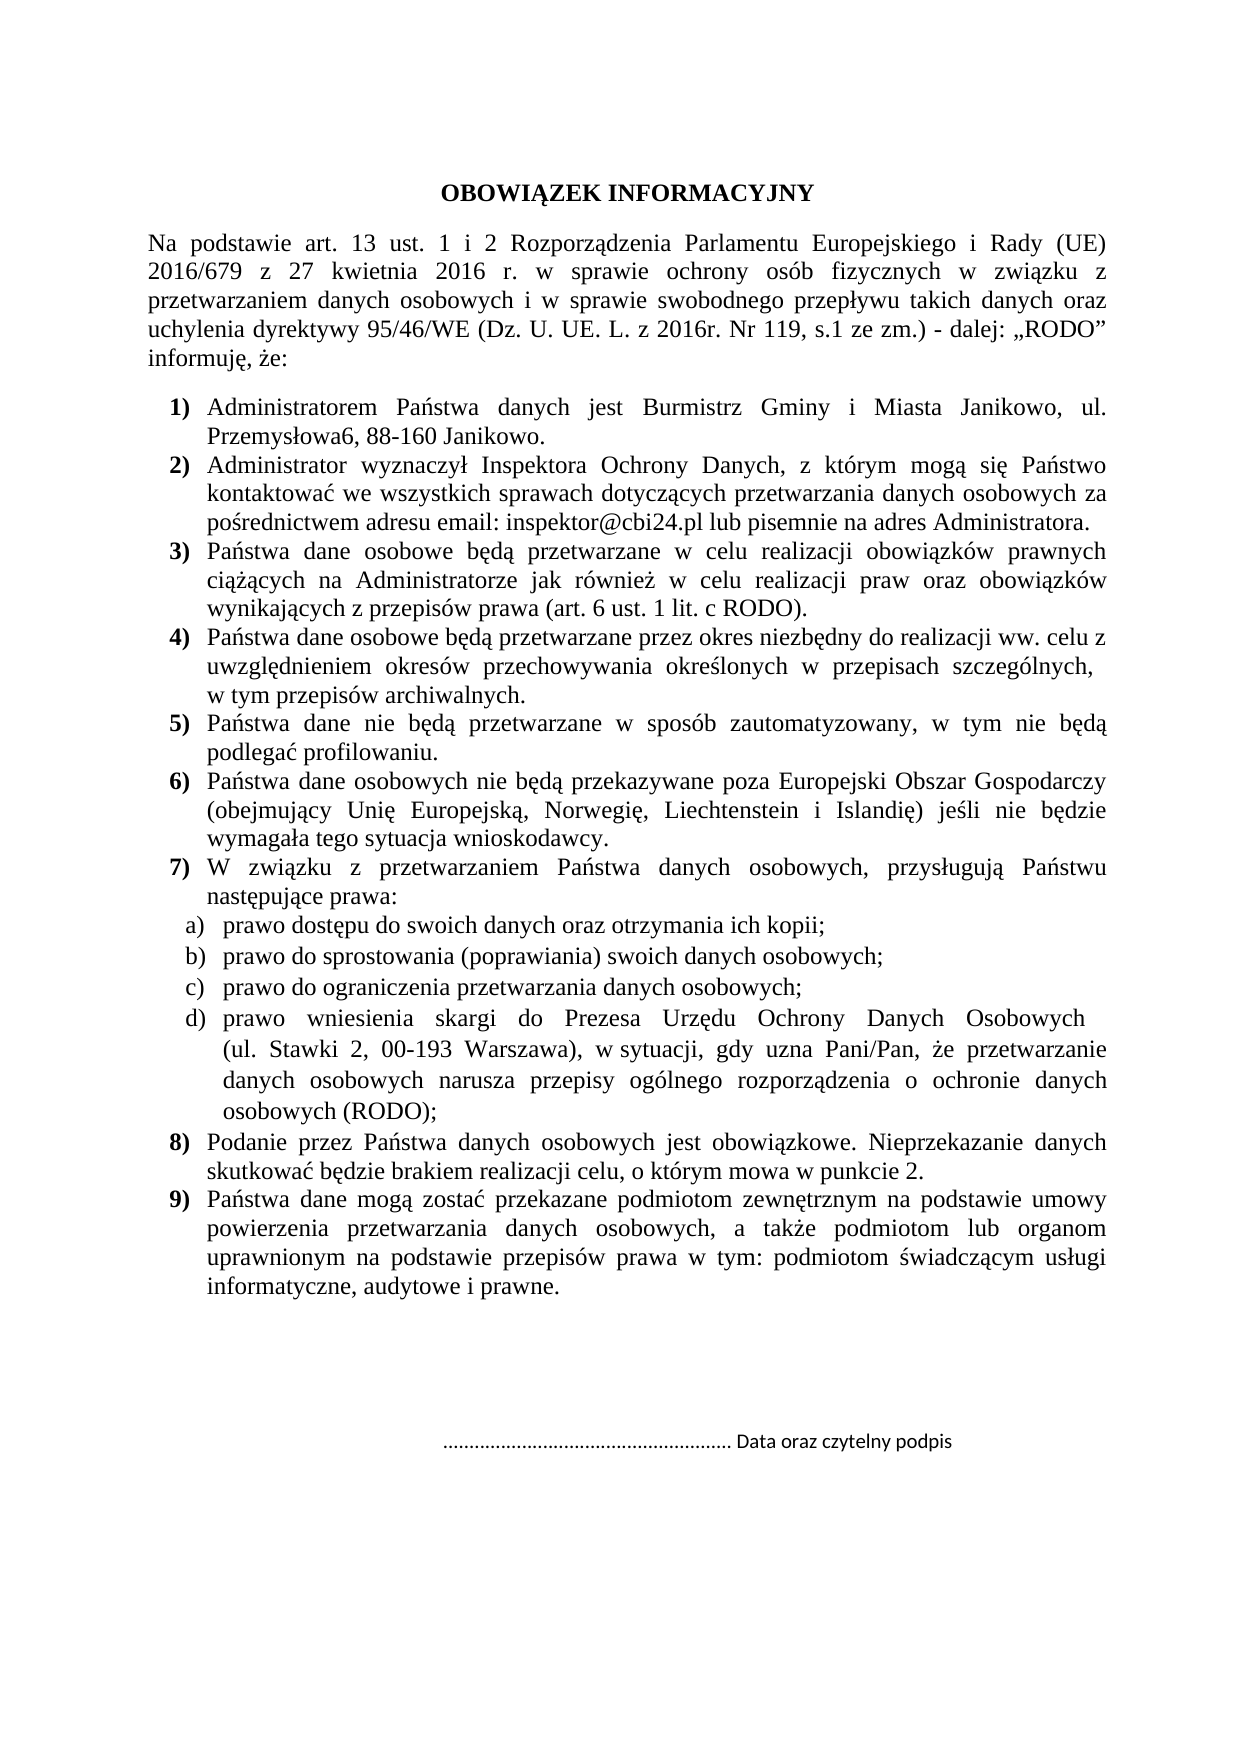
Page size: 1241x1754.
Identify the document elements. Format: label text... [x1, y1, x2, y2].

list prawo dostępu do swoich danych oraz otrzymania ich kopii; [185, 910, 1107, 938]
list Państwa dane osobowych nie będą przekazywane poza Europejski Obszar Gospodarczy (obejmujący Unię Europejską, Norwegię, Liechtenstein i Islandię) jeśli nie będzie wymagała tego sytuacja wnioskodawcy. [169, 766, 1107, 852]
list W związku z przetwarzaniem Państwa danych osobowych, przysługują Państwu następujące prawa: [169, 852, 1107, 910]
list Państwa dane osobowe będą przetwarzane w celu realizacji obowiązków prawnych ciążących na Administratorze jak również w celu realizacji praw oraz obowiązków wynikających z przepisów prawa (art. 6 ust. 1 lit. c RODO). [169, 536, 1107, 622]
list Administrator wyznaczył Inspektora Ochrony Danych, z którym mogą się Państwo kontaktować we wszystkich sprawach dotyczących przetwarzania danych osobowych za pośrednictwem adresu email: inspektor@cbi24.pl lub pisemnie na adres Administratora. [169, 450, 1107, 536]
list prawo do sprostowania (poprawiania) swoich danych osobowych; [185, 941, 1107, 969]
list Administratorem Państwa danych jest Burmistrz Gminy i Miasta Janikowo, ul. Przemysłowa6, 88-160 Janikowo. [169, 392, 1107, 450]
list prawo do ograniczenia przetwarzania danych osobowych; [185, 972, 1107, 1001]
list prawo wniesienia skargi do Prezesa Urzędu Ochrony Danych Osobowych (ul. Stawki 2, 00-193 Warszawa), w sytuacji, gdy uzna Pani/Pan, że przetwarzanie danych osobowych narusza przepisy ogólnego rozporządzenia o ochronie danych osobowych (RODO); [185, 1003, 1107, 1125]
list Państwa dane mogą zostać przekazane podmiotom zewnętrznym na podstawie umowy powierzenia przetwarzania danych osobowych, a także podmiotom lub organom uprawnionym na podstawie przepisów prawa w tym: podmiotom świadczącym usługi informatyczne, audytowe i prawne. [169, 1184, 1107, 1299]
list Podanie przez Państwa danych osobowych jest obowiązkowe. Nieprzekazanie danych skutkować będzie brakiem realizacji celu, o którym mowa w punkcie 2. [169, 1127, 1107, 1184]
text Na podstawie art. 13 ust. 1 i 2 Rozporządzenia Parlamentu Europejskiego i Rady (UE) 2016/679 z 27 kwietnia 2016 r. w sprawie ochrony osób fizycznych w związku z przetwarzaniem danych osobowych i w sprawie swobodnego przepływu takich danych oraz uchylenia dyrektywy 95/46/WE (Dz. U. UE. L. z 2016r. Nr 119, s.1 ze zm.) - dalej: „RODO” informuję, że: [148, 228, 1107, 371]
list Państwa dane osobowe będą przetwarzane przez okres niezbędny do realizacji ww. celu z uwzględnieniem okresów przechowywania określonych w przepisach szczególnych, w tym przepisów archiwalnych. [169, 622, 1107, 708]
list Państwa dane nie będą przetwarzane w sposób zautomatyzowany, w tym nie będą podlegać profilowaniu. [169, 708, 1107, 766]
text ....................................................... Data oraz czytelny podpis [369, 1428, 1107, 1453]
text OBOWIĄZEK INFORMACYJNY [148, 178, 1107, 207]
